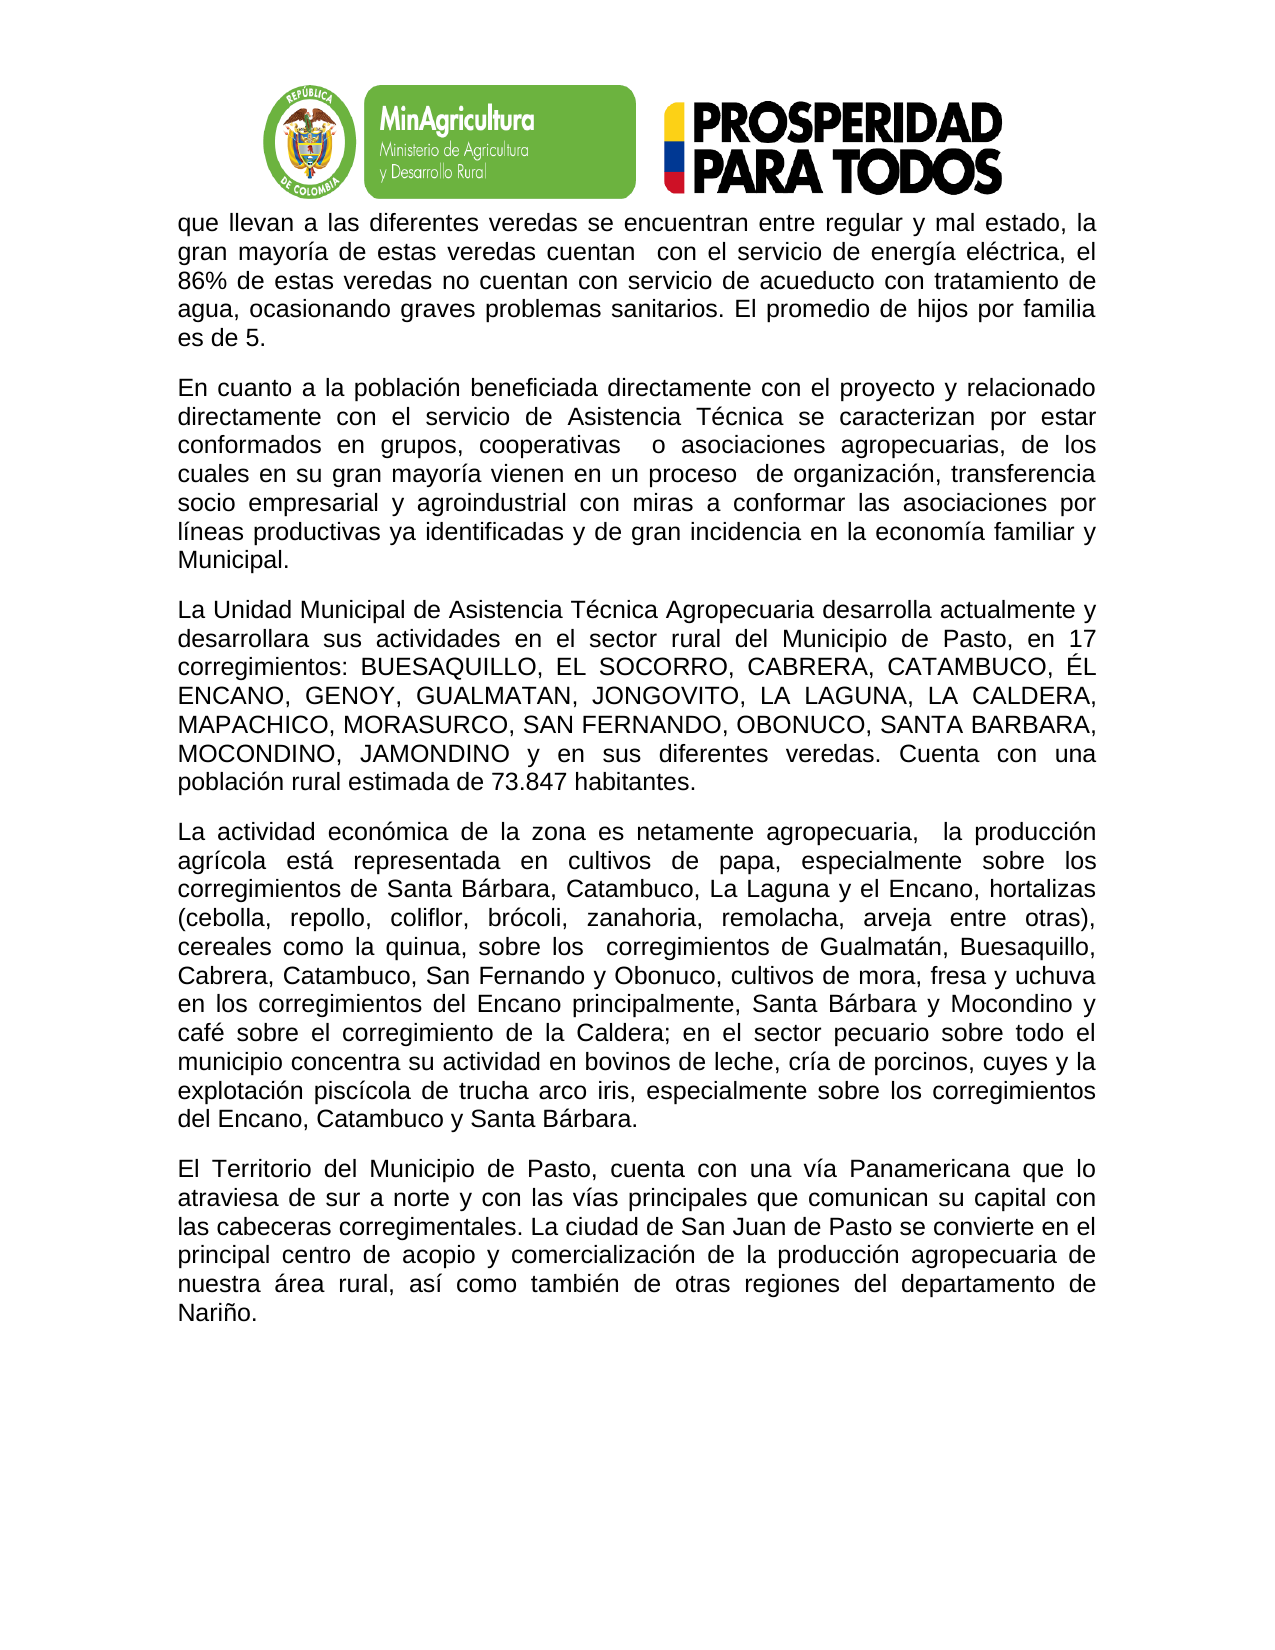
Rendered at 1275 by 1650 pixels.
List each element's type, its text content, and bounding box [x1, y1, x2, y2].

text En cuanto a la población beneficiada directamente con el proyecto y relacionado directamente con el servicio de Asistencia Técnica se caracterizan por estar conformados en grupos, cooperativas o asociaciones agropecuarias, de los cuales en su gran mayoría vienen en un proceso de organización, transferencia socio empresarial y agroindustrial con miras a conformar las asociaciones por líneas productivas ya identificadas y de gran incidencia en la economía familiar y Municipal. [177, 373, 1098, 574]
text La Unidad Municipal de Asistencia Técnica Agropecuaria desarrolla actualmente y desarrollara sus actividades en el sector rural del Municipio de Pasto, en 17 corregimientos: BUESAQUILLO, EL SOCORRO, CABRERA, CATAMBUCO, ÉL ENCANO, GENOY, GUALMATAN, JONGOVITO, LA LAGUNA, LA CALDERA, MAPACHICO, MORASURCO, SAN FERNANDO, OBONUCO, SANTA BARBARA, MOCONDINO, JAMONDINO y en sus diferentes veredas. Cuenta con una población rural estimada de 73.847 habitantes. [177, 595, 1098, 796]
text La actividad económica de la zona es netamente agropecuaria, la producción agrícola está representada en cultivos de papa, especialmente sobre los corregimientos de Santa Bárbara, Catambuco, La Laguna y el Encano, hortalizas (cebolla, repollo, coliflor, brócoli, zanahoria, remolacha, arveja entre otras), cereales como la quinua, sobre los corregimientos de Gualmatán, Buesaquillo, Cabrera, Catambuco, San Fernando y Obonuco, cultivos de mora, fresa y uchuva en los corregimientos del Encano principalmente, Santa Bárbara y Mocondino y café sobre el corregimiento de la Caldera; en el sector pecuario sobre todo el municipio concentra su actividad en bovinos de leche, cría de porcinos, cuyes y la explotación piscícola de trucha arco iris, especialmente sobre los corregimientos del Encano, Catambuco y Santa Bárbara. [177, 817, 1098, 1133]
text El Territorio del Municipio de Pasto, cuenta con una vía Panamericana que lo atraviesa de sur a norte y con las vías principales que comunican su capital con las cabeceras corregimentales. La ciudad de San Juan de Pasto se convierte en el principal centro de acopio y comercialización de la producción agropecuaria de nuestra área rural, así como también de otras regiones del departamento de Nariño. [177, 1154, 1098, 1326]
picture [261, 73, 1014, 209]
